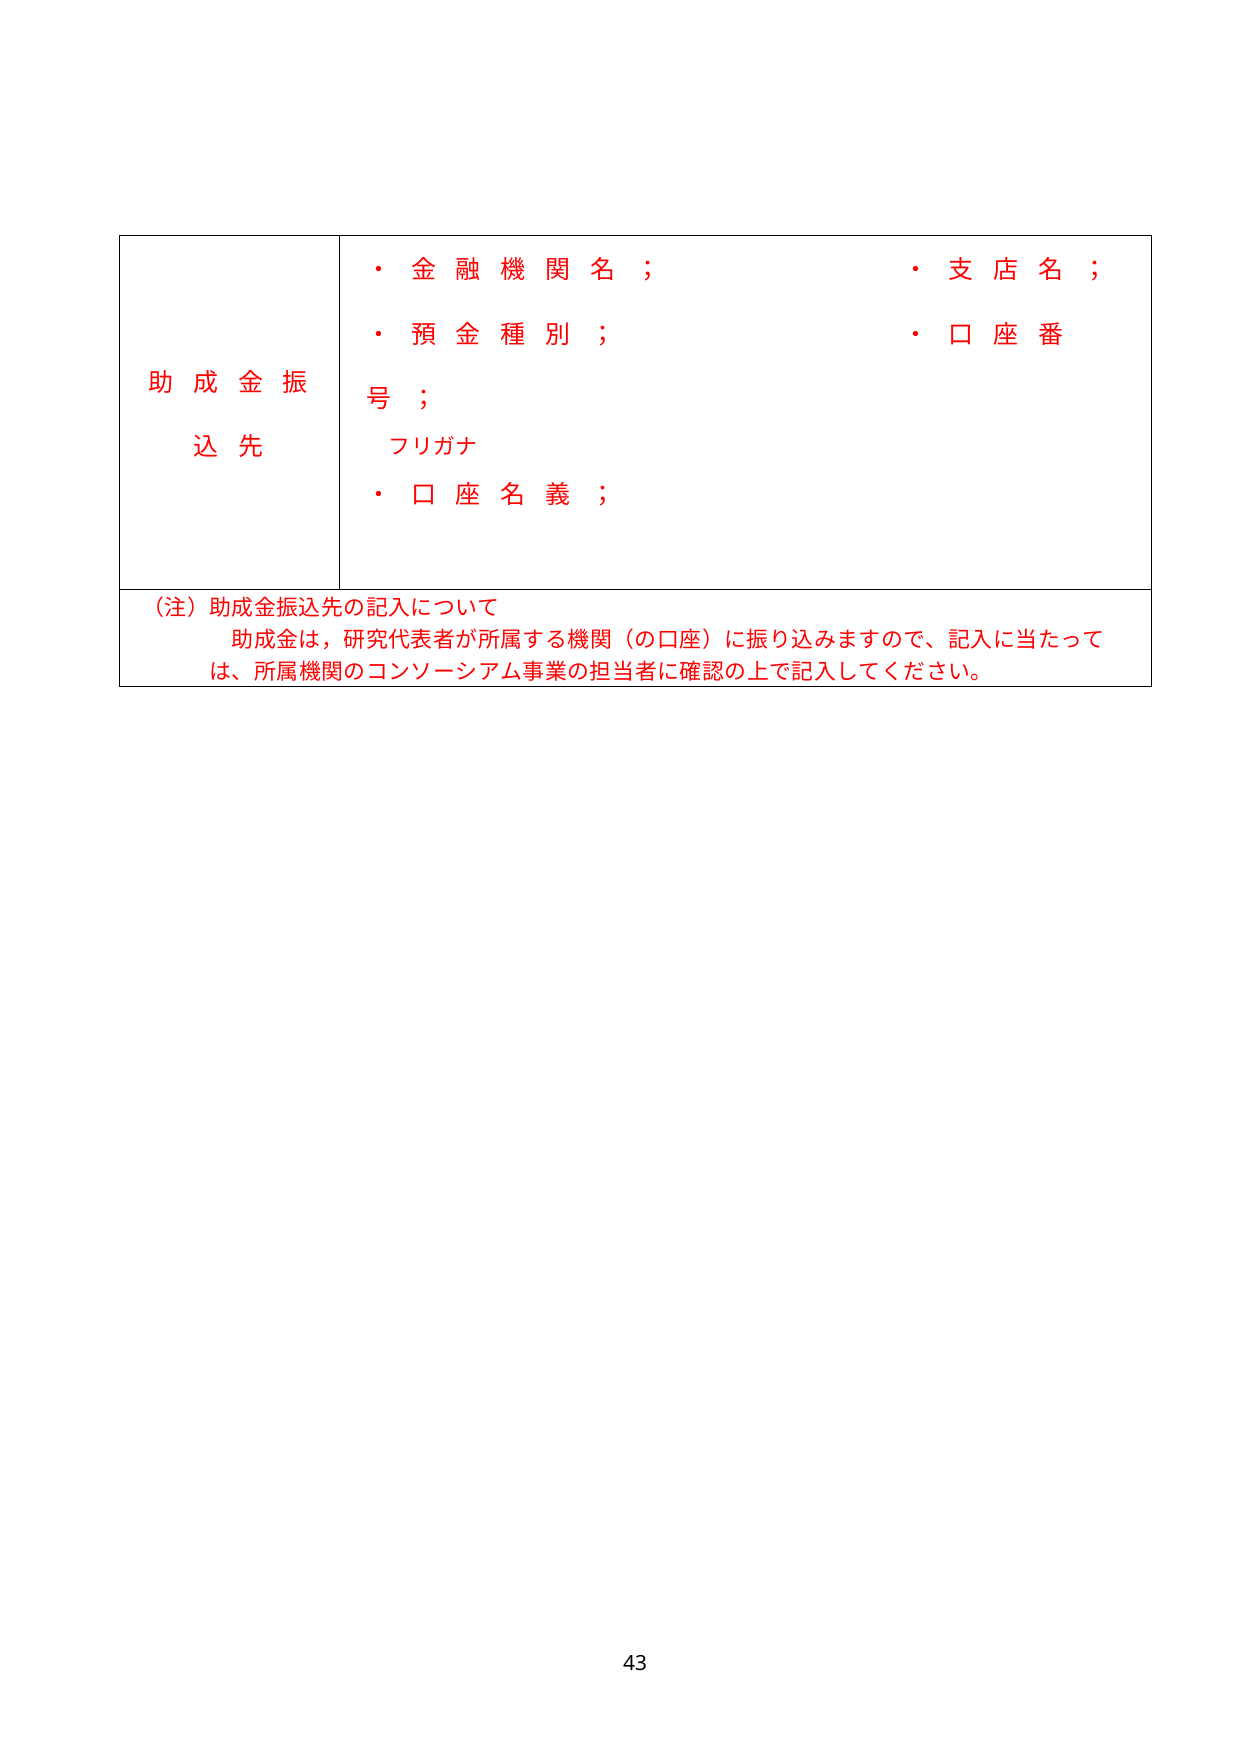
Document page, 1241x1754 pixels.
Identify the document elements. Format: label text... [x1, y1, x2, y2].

table_header ・金融機関名； ・支店名； ・預金種別； ・口座番号； フリガナ ・口座名義； [340, 236, 1151, 589]
table_cell （注）助成金振込先の記入について 助成金は，研究代表者が所属する機関（の口座）に振り込みますので、記入に当たっては、所属機関のコンソーシアム事業の担当者に確認の上で記入してください。 [120, 590, 1151, 686]
table_header 助成金振込先 [120, 236, 339, 589]
